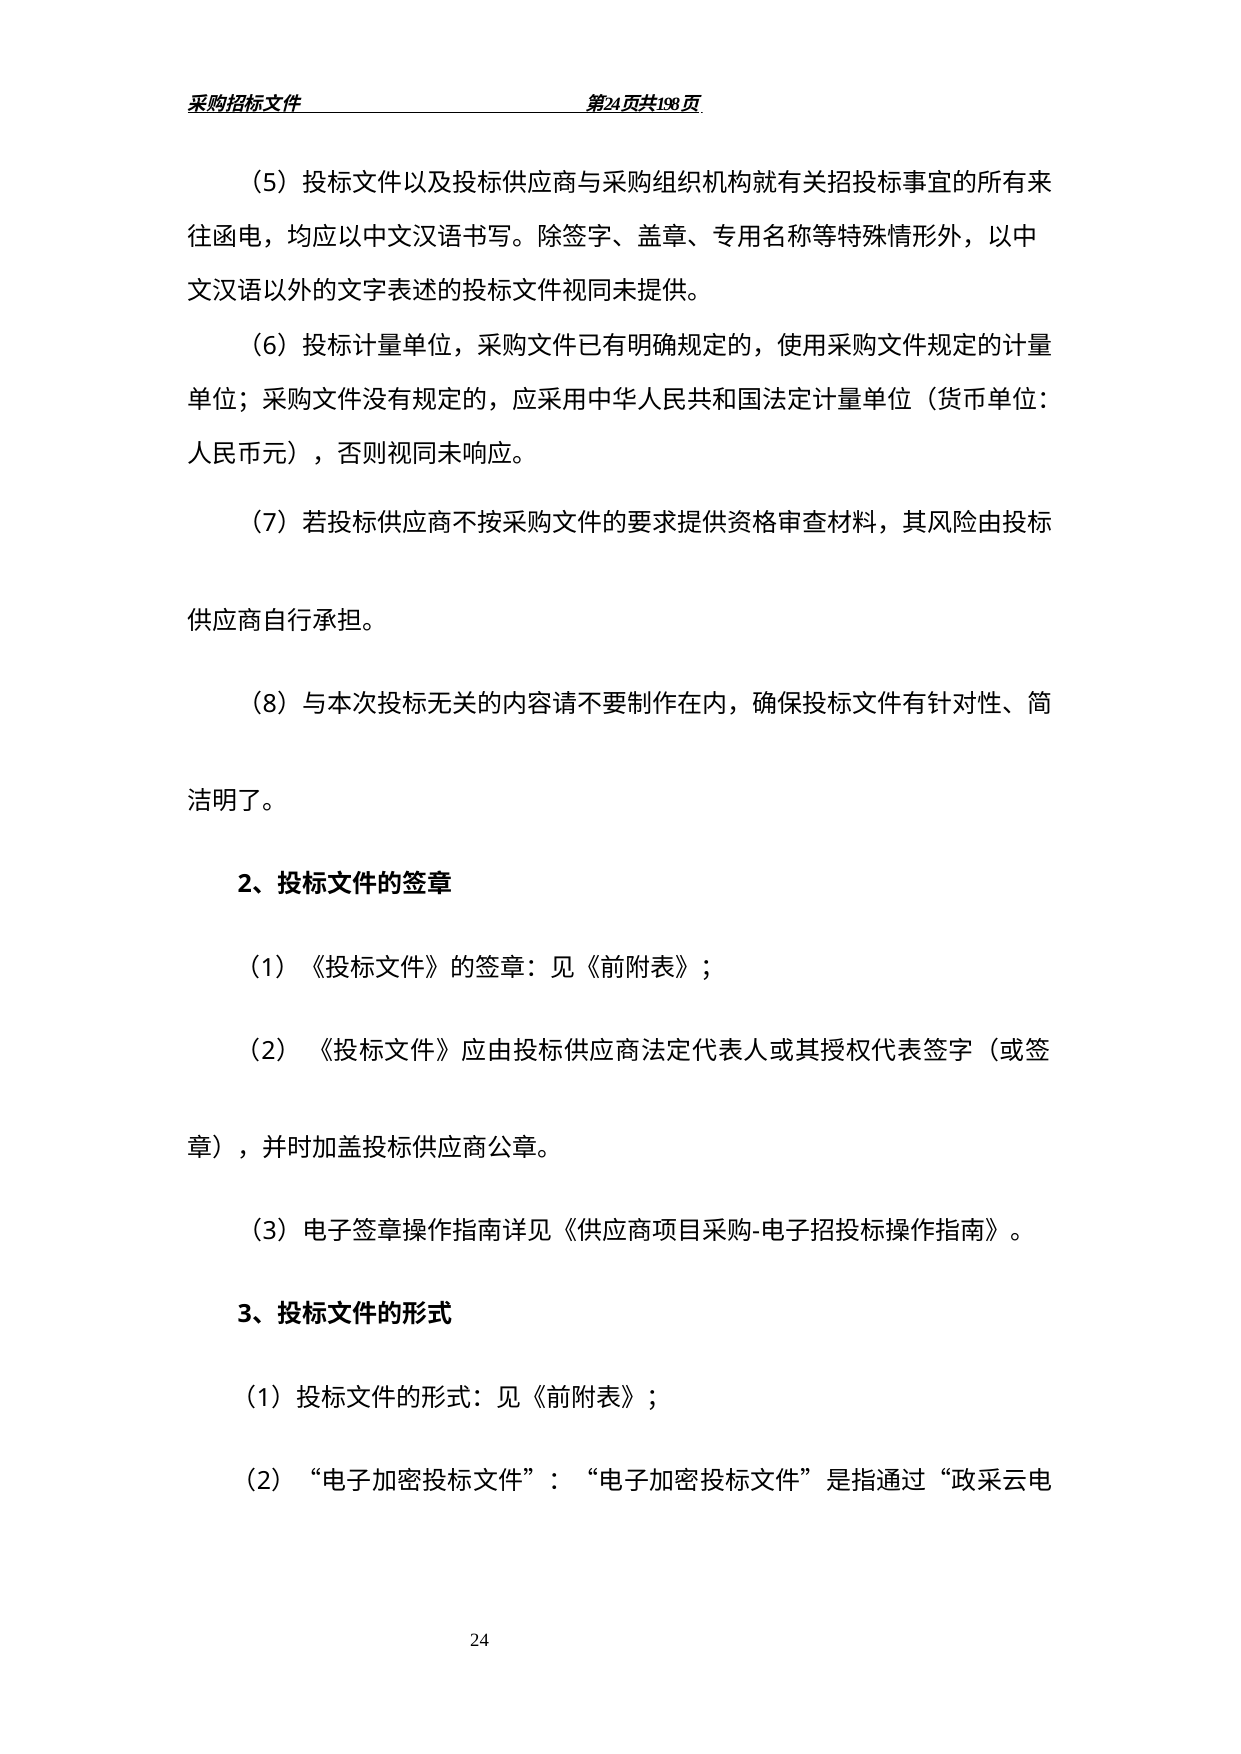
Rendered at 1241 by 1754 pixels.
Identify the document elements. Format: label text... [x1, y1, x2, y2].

text （5）投标文件以及投标供应商与采购组织机构就有关招投标事宜的所有来往函电，均应以中文汉语书写。除签字、盖章、专用名称等特殊情形外，以中文汉语以外的文字表述的投标文件视同未提供。 [187, 162, 1053, 307]
text （3）电子签章操作指南详见《供应商项目采购-电子招投标操作指南》。 [187, 1196, 1053, 1261]
text （1）投标文件的形式：见《前附表》； [187, 1363, 1053, 1428]
text 2、投标文件的签章 [187, 849, 1053, 914]
text 3、投标文件的形式 [187, 1279, 1053, 1344]
text （1）《投标文件》的签章：见《前附表》； [187, 933, 1053, 998]
text （7）若投标供应商不按采购文件的要求提供资格审查材料，其风险由投标供应商自行承担。 [187, 488, 1053, 651]
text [187, 1446, 1053, 1511]
text （6）投标计量单位，采购文件已有明确规定的，使用采购文件规定的计量单位；采购文件没有规定的，应采用中华人民共和国法定计量单位（货币单位：人民币元），否则视同未响应。 [187, 325, 1053, 470]
text （2） 《投标文件》应由投标供应商法定代表人或其授权代表签字（或签章），并时加盖投标供应商公章。 [187, 1016, 1053, 1178]
text （8）与本次投标无关的内容请不要制作在内，确保投标文件有针对性、简洁明了。 [187, 669, 1053, 831]
